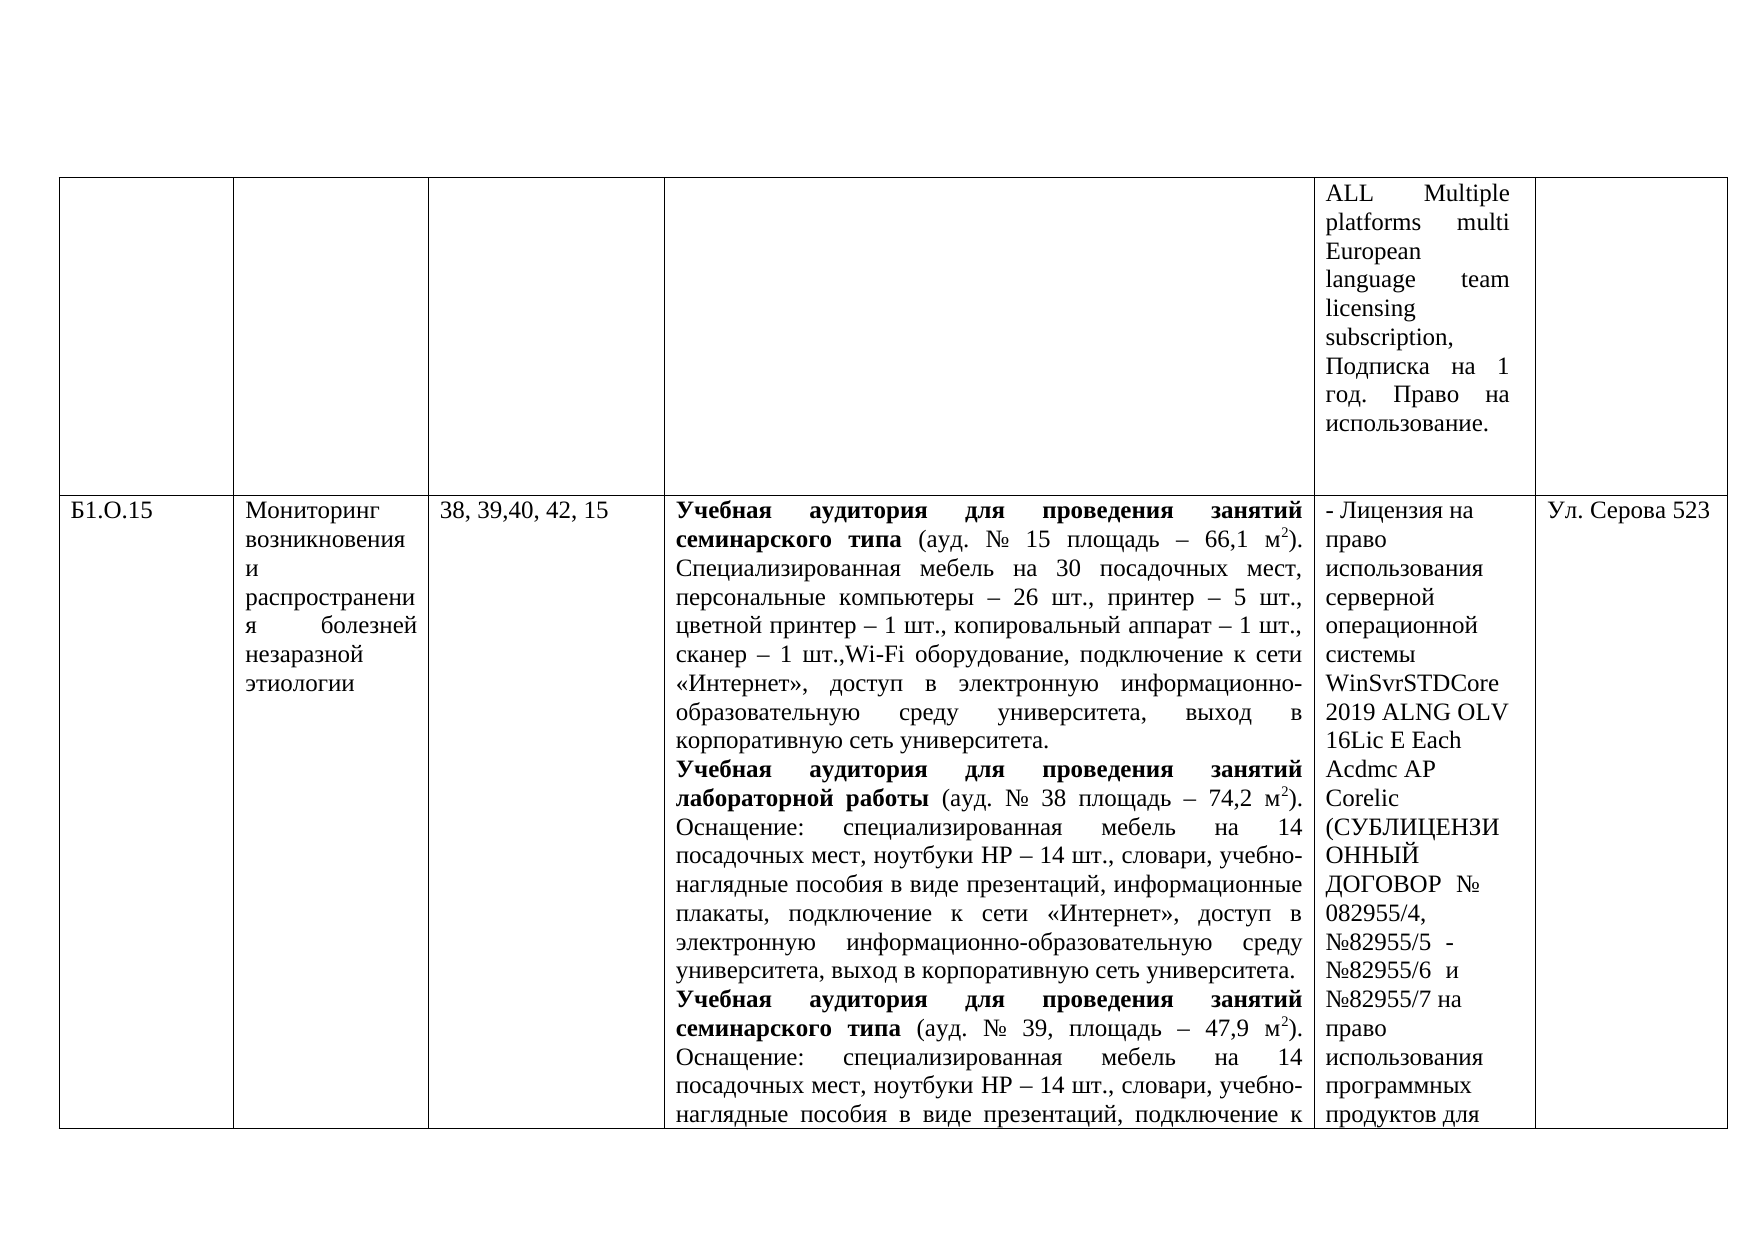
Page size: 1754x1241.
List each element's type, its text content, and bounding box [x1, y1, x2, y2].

table_cell Б1.О.15 [60, 496, 233, 1128]
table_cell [1536, 178, 1727, 494]
table_cell 38, 39,40, 42, 15 [429, 496, 664, 1128]
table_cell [665, 496, 1314, 1128]
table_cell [1315, 178, 1535, 494]
table_cell Ул. Серова 523 [1536, 496, 1727, 1128]
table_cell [665, 178, 1314, 494]
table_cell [429, 178, 664, 494]
table_cell [60, 178, 233, 494]
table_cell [234, 496, 428, 1128]
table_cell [1315, 496, 1535, 1128]
table_cell [234, 178, 428, 494]
